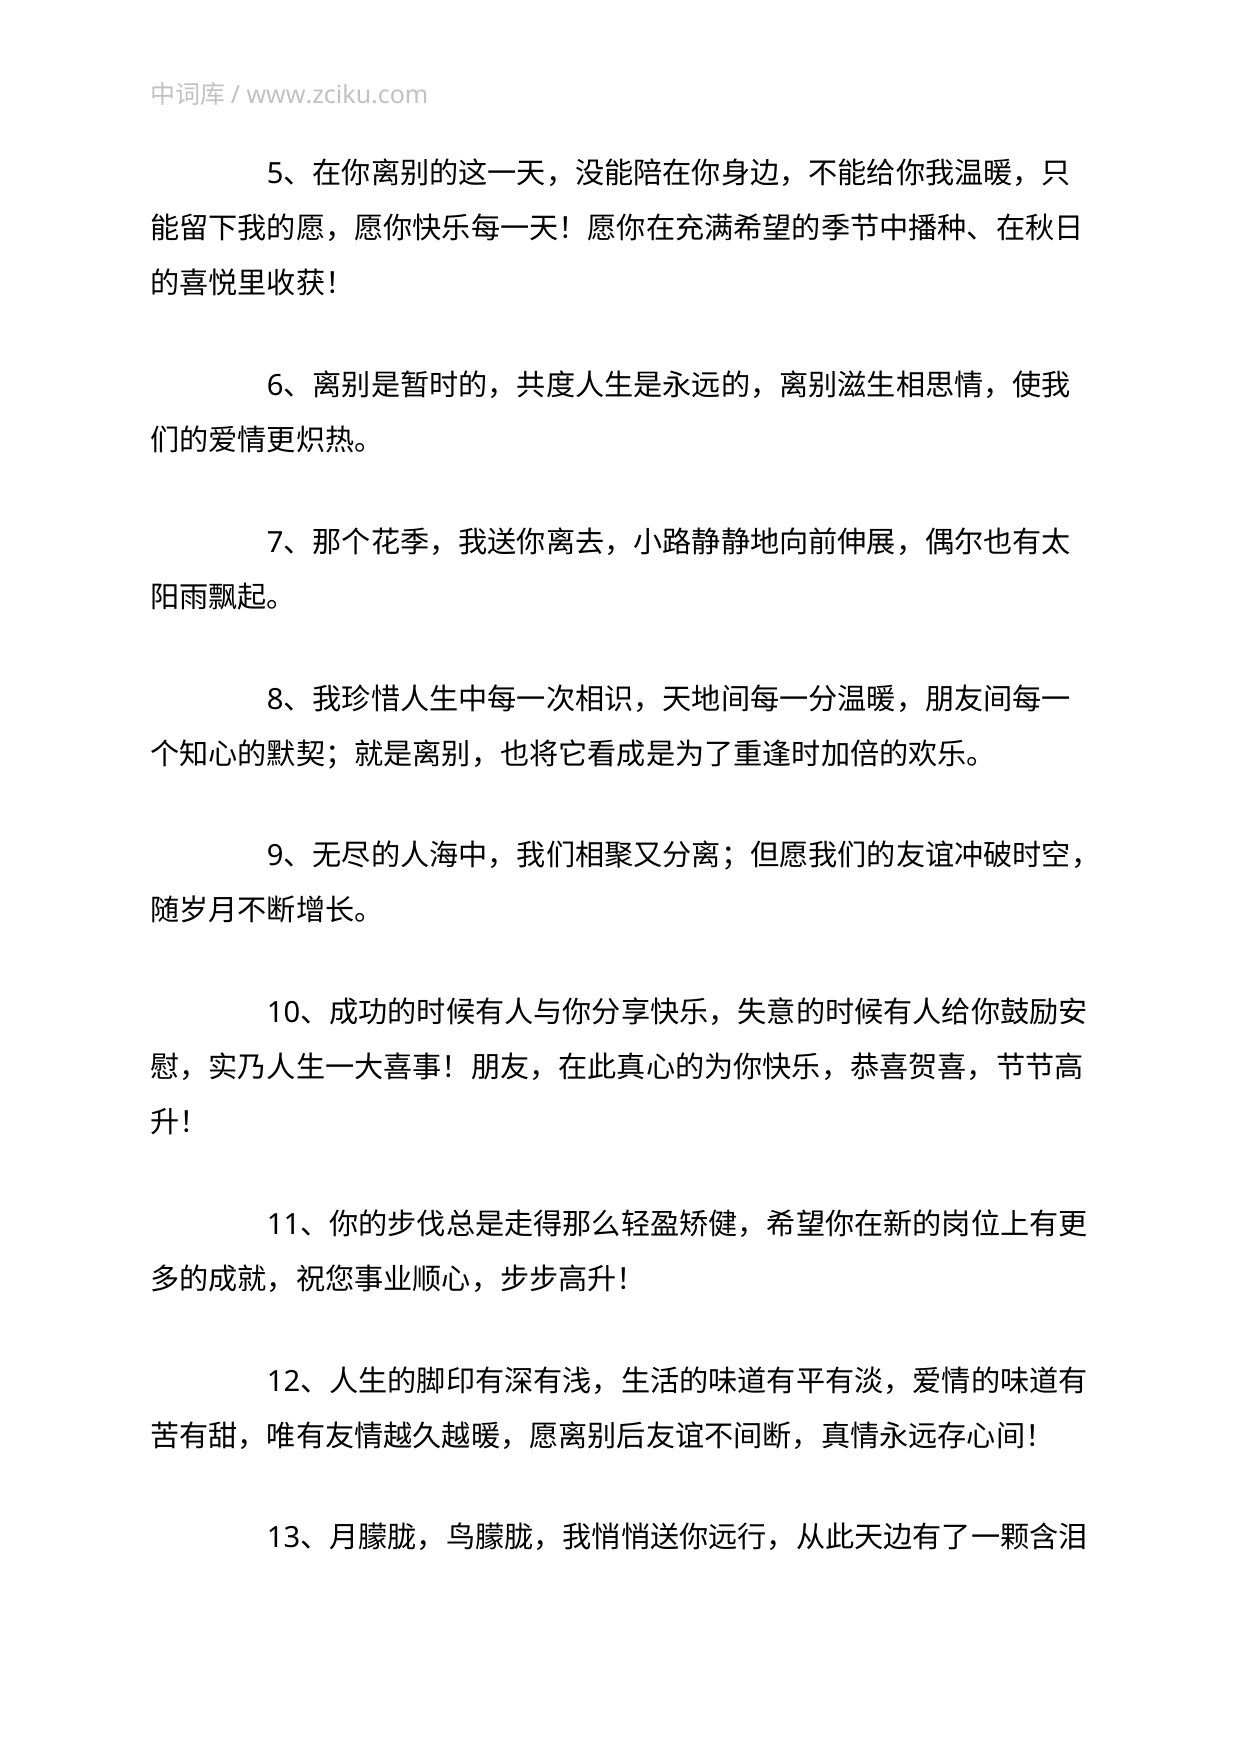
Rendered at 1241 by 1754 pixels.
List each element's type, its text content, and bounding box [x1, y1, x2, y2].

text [150, 1514, 1090, 1556]
text 5、在你离别的这一天，没能陪在你身边，不能给你我温暖，只能留下我的愿，愿你快乐每一天！愿你在充满希望的季节中播种、在秋日的喜悦里收获！ [150, 150, 1090, 302]
text 12、人生的脚印有深有浅，生活的味道有平有淡，爱情的味道有苦有甜，唯有友情越久越暖，愿离别后友谊不间断，真情永远存心间！ [150, 1357, 1090, 1454]
text 7、那个花季，我送你离去，小路静静地向前伸展，偶尔也有太阳雨飘起。 [150, 518, 1090, 616]
text 11、你的步伐总是走得那么轻盈矫健，希望你在新的岗位上有更多的成就，祝您事业顺心，步步高升！ [150, 1200, 1090, 1298]
text 6、离别是暂时的，共度人生是永远的，离别滋生相思情，使我们的爱情更炽热。 [150, 362, 1090, 459]
text 9、无尽的人海中，我们相聚又分离；但愿我们的友谊冲破时空，随岁月不断增长。 [150, 832, 1090, 929]
text 10、成功的时候有人与你分享快乐，失意的时候有人给你鼓励安慰，实乃人生一大喜事！朋友，在此真心的为你快乐，恭喜贺喜，节节高升！ [150, 989, 1090, 1141]
text 8、我珍惜人生中每一次相识，天地间每一分温暖，朋友间每一个知心的默契；就是离别，也将它看成是为了重逢时加倍的欢乐。 [150, 675, 1090, 772]
